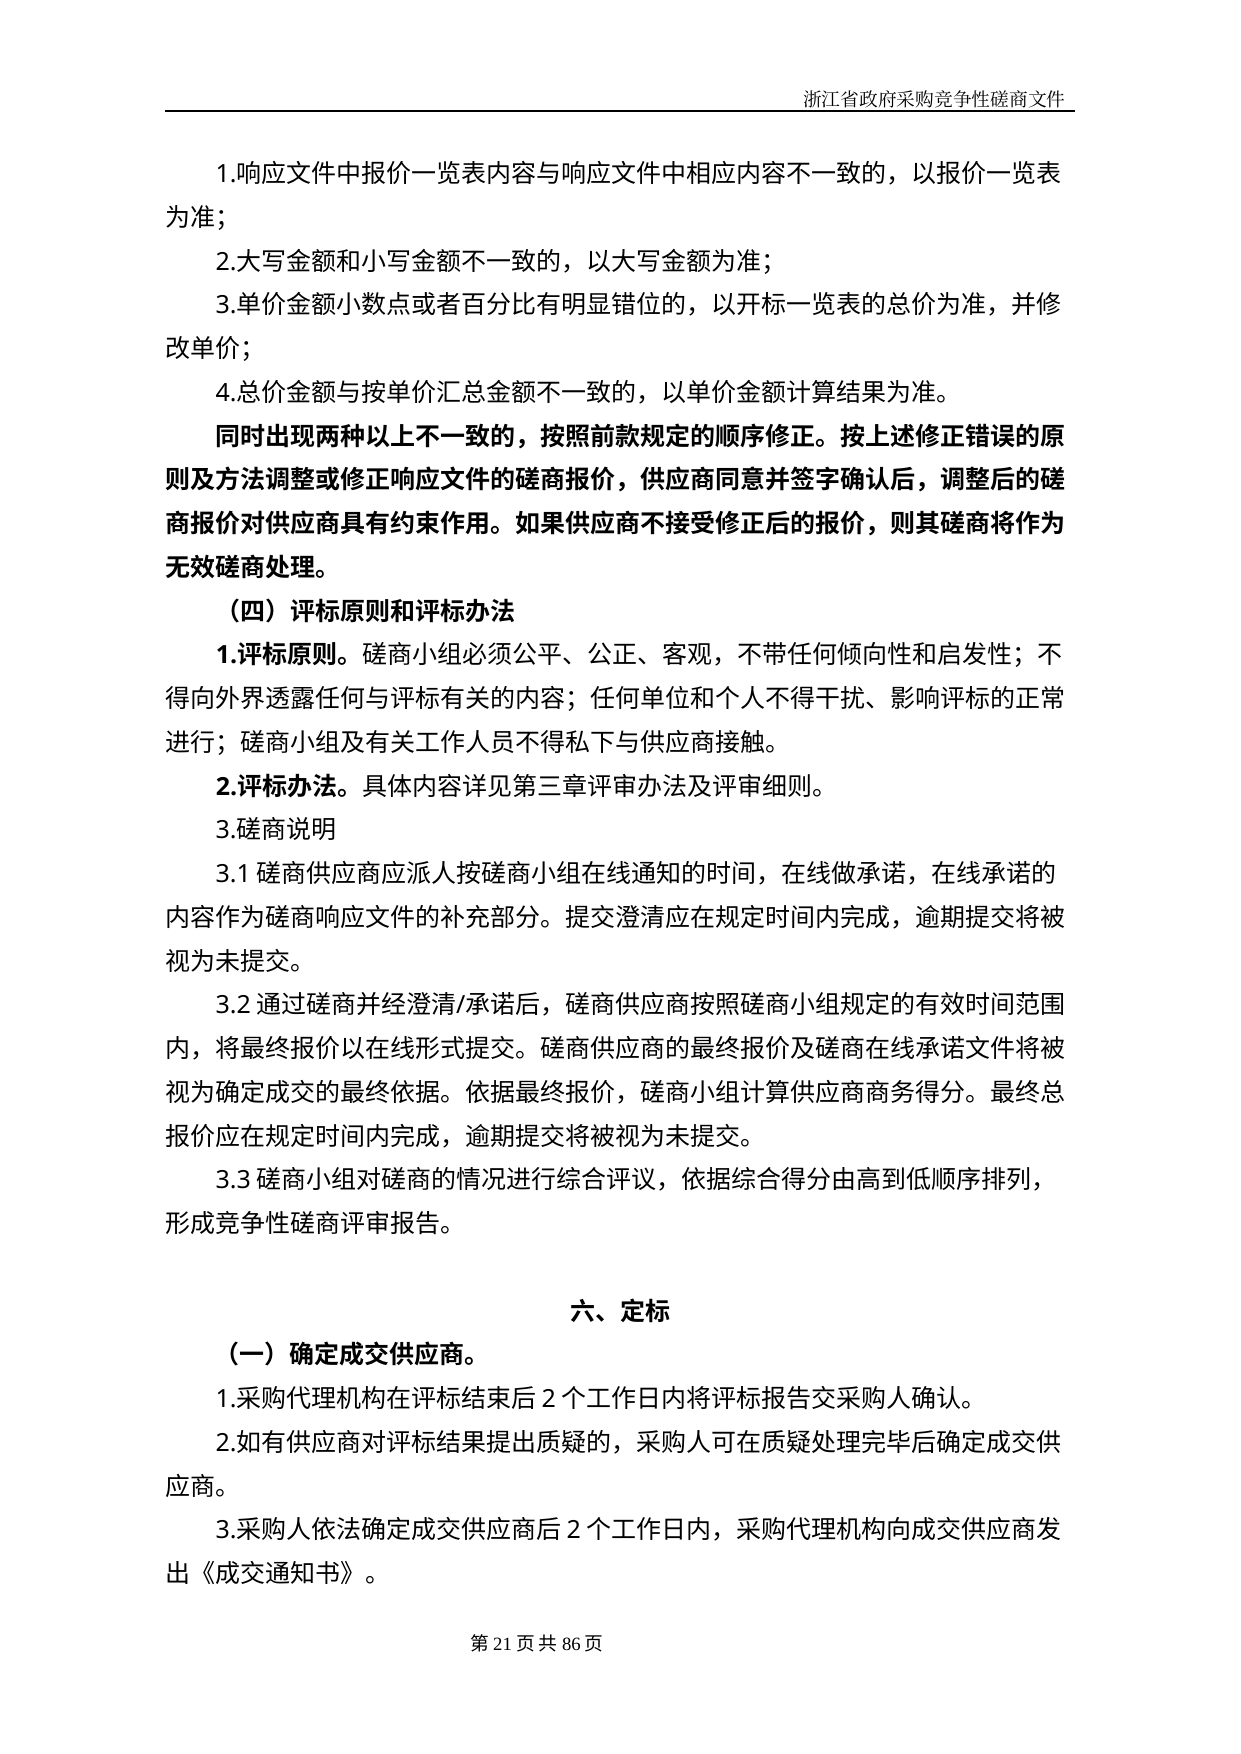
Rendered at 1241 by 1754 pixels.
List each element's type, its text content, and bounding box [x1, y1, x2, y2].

text （一）确定成交供应商。 [165, 1329, 1075, 1373]
text 3.3磋商小组对磋商的情况进行综合评议，依据综合得分由高到低顺序排列，形成竞争性磋商评审报告。 [165, 1154, 1075, 1241]
text 3.单价金额小数点或者百分比有明显错位的，以开标一览表的总价为准，并修改单价； [165, 279, 1075, 366]
text 六、定标 [165, 1285, 1075, 1329]
text （四）评标原则和评标办法 [165, 585, 1075, 629]
text 3.1磋商供应商应派人按磋商小组在线通知的时间，在线做承诺，在线承诺的内容作为磋商响应文件的补充部分。提交澄清应在规定时间内完成，逾期提交将被视为未提交。 [165, 848, 1075, 979]
text 3.2通过磋商并经澄清/承诺后，磋商供应商按照磋商小组规定的有效时间范围内，将最终报价以在线形式提交。磋商供应商的最终报价及磋商在线承诺文件将被视为确定成交的最终依据。依据最终报价，磋商小组计算供应商商务得分。最终总报价应在规定时间内完成，逾期提交将被视为未提交。 [165, 979, 1075, 1154]
text 1.采购代理机构在评标结束后2个工作日内将评标报告交采购人确认。 [165, 1373, 1075, 1416]
text 同时出现两种以上不一致的，按照前款规定的顺序修正。按上述修正错误的原则及方法调整或修正响应文件的磋商报价，供应商同意并签字确认后，调整后的磋商报价对供应商具有约束作用。如果供应商不接受修正后的报价，则其磋商将作为无效磋商处理。 [165, 410, 1075, 585]
text 2.评标办法。具体内容详见第三章评审办法及评审细则。 [165, 760, 1075, 804]
text 1.评标原则。磋商小组必须公平、公正、客观，不带任何倾向性和启发性；不得向外界透露任何与评标有关的内容；任何单位和个人不得干扰、影响评标的正常进行；磋商小组及有关工作人员不得私下与供应商接触。 [165, 629, 1075, 760]
text 2.大写金额和小写金额不一致的，以大写金额为准； [165, 235, 1075, 279]
text 3.采购人依法确定成交供应商后2个工作日内，采购代理机构向成交供应商发出《成交通知书》。 [165, 1504, 1075, 1591]
text 4.总价金额与按单价汇总金额不一致的，以单价金额计算结果为准。 [165, 366, 1075, 410]
text 1.响应文件中报价一览表内容与响应文件中相应内容不一致的，以报价一览表为准； [165, 148, 1075, 235]
text 2.如有供应商对评标结果提出质疑的，采购人可在质疑处理完毕后确定成交供应商。 [165, 1416, 1075, 1504]
text 3.磋商说明 [165, 804, 1075, 848]
